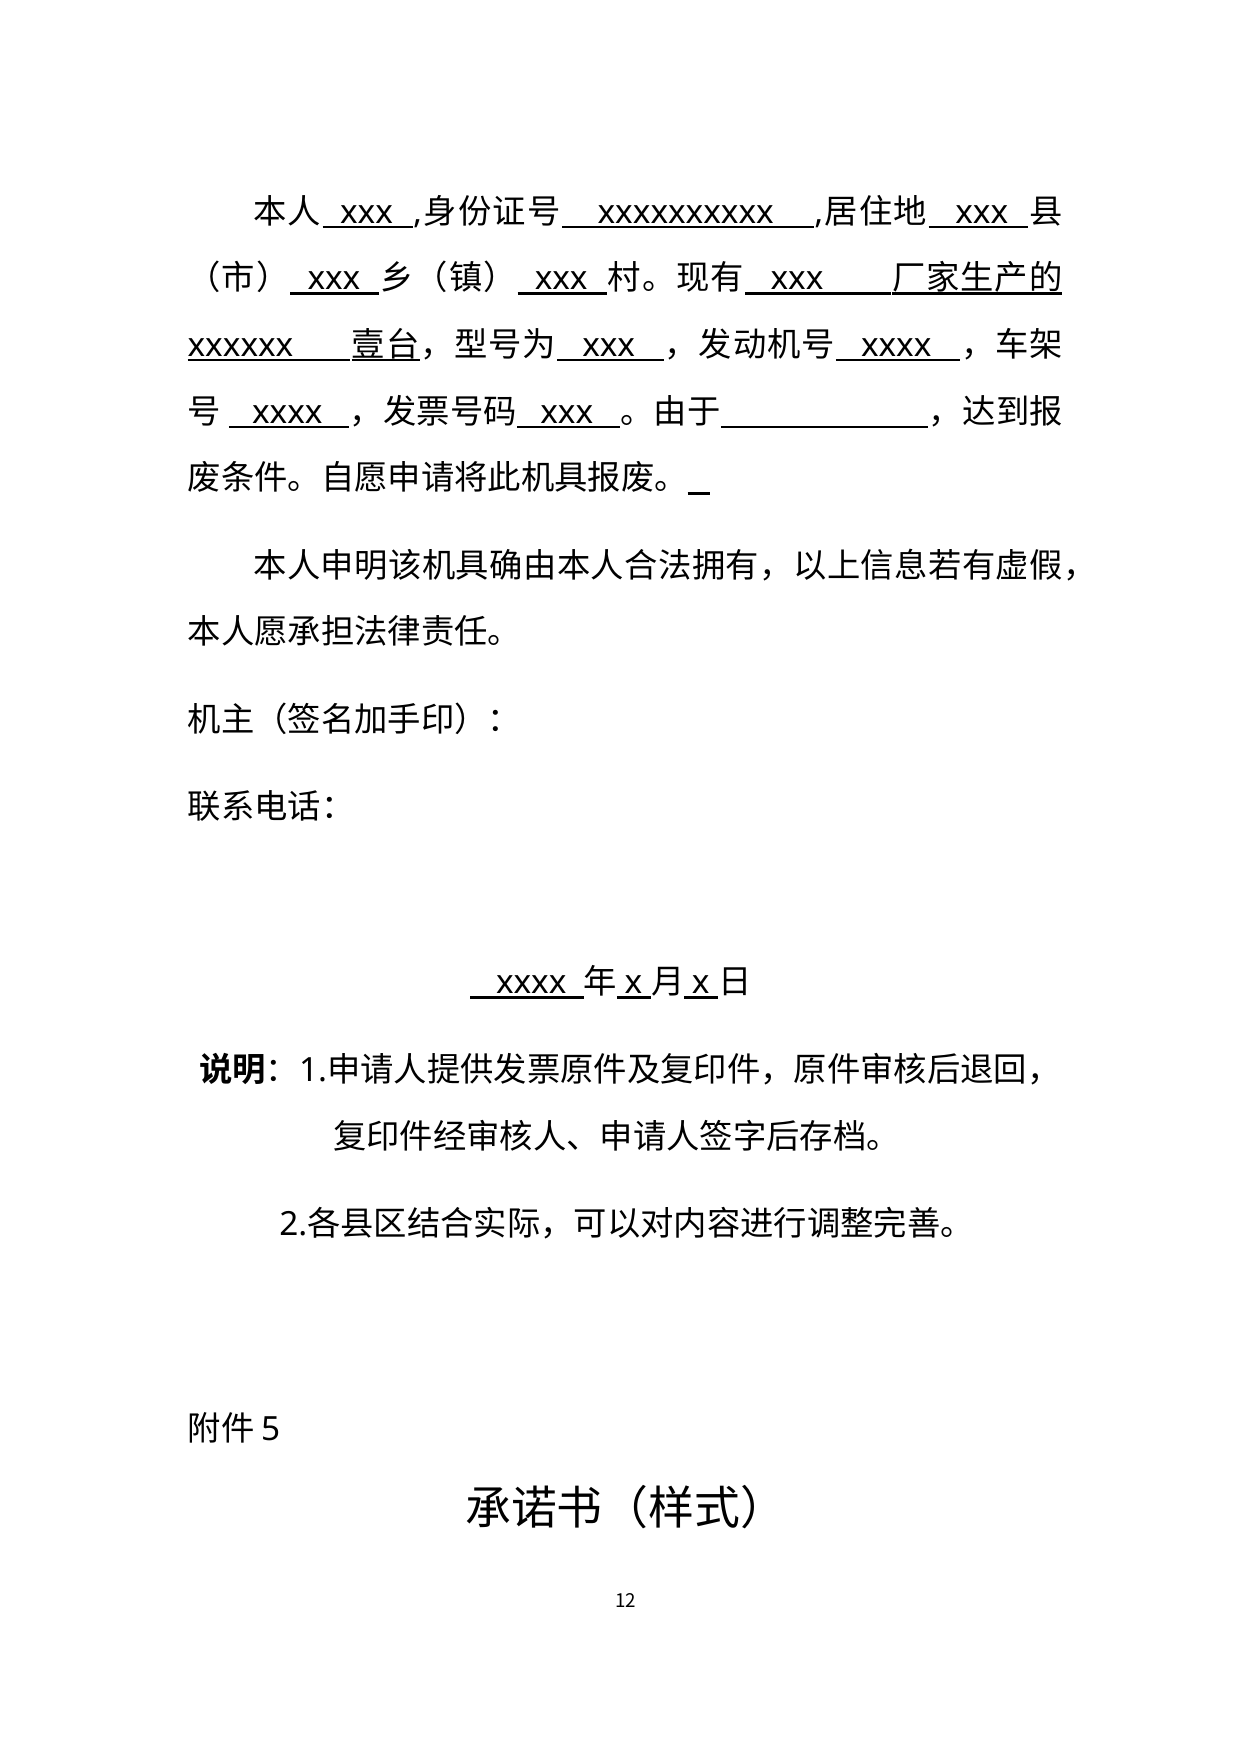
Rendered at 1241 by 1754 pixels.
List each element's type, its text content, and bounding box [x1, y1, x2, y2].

text 本人 xxx ,身份证号 xxxxxxxxxx ,居住地 xxx 县（市） xxx 乡（镇） xxx 村。现有 xxx 厂家生产的xxxxxx 壹台，型号为 xxx ，发动机号 xxxx ，车架号 xxxx ，发票号码 xxx 。由于 ，达到报废条件。自愿申请将此机具报废。 [187, 170, 1063, 503]
text 机主（签名加手印）： [187, 678, 1063, 745]
text 说明：1.申请人提供发票原件及复印件，原件审核后退回，复印件经审核人、申请人签字后存档。 [199, 1028, 1063, 1161]
text 2.各县区结合实际，可以对内容进行调整完善。 [187, 1182, 1063, 1249]
text 联系电话： [187, 766, 1063, 832]
text 本人申明该机具确由本人合法拥有，以上信息若有虚假，本人愿承担法律责任。 [187, 524, 1063, 657]
text xxxx 年 x 月 x 日 [187, 941, 1063, 1007]
text 附件5 [187, 1402, 1063, 1451]
text 承诺书（样式） [187, 1471, 1063, 1538]
